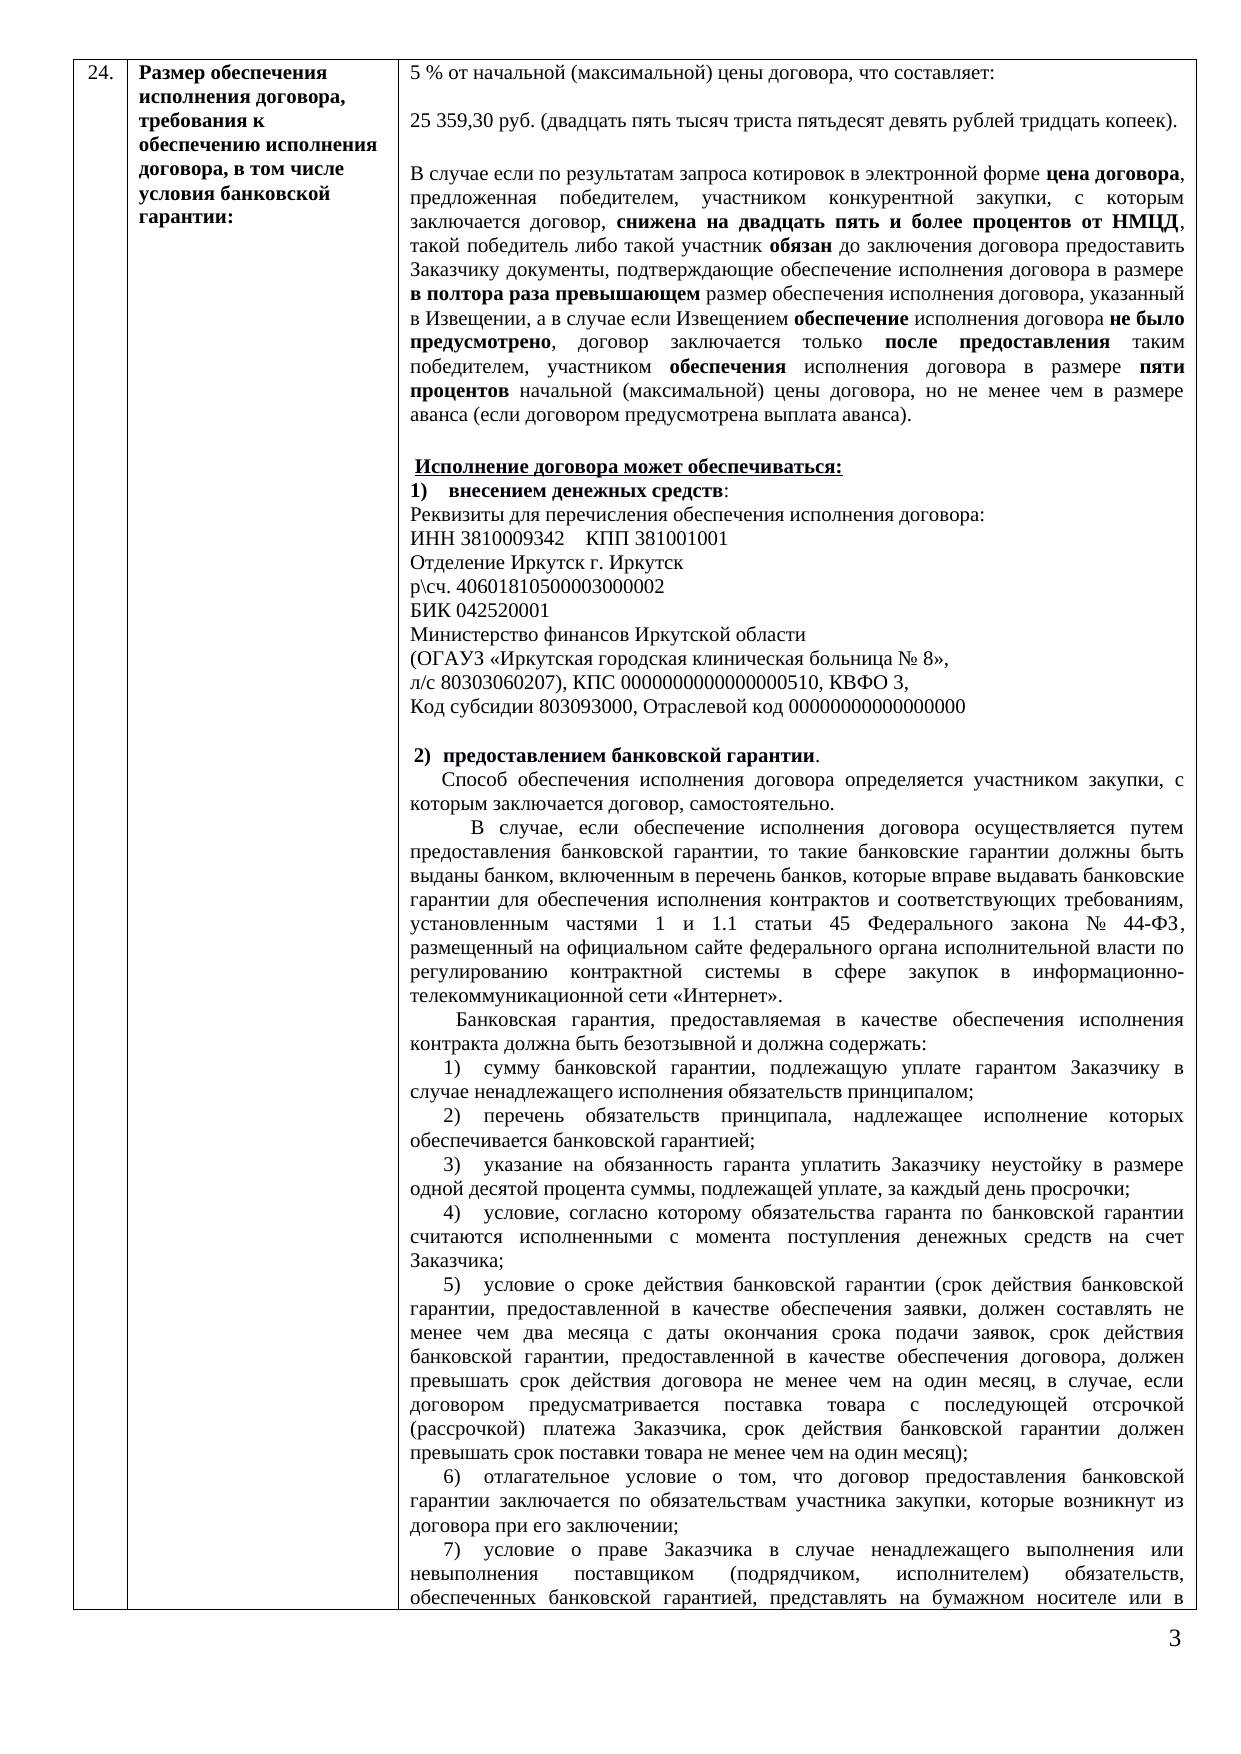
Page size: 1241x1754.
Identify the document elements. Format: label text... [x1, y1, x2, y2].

table_cell 24. [74, 60, 127, 1609]
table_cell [128, 60, 398, 1609]
